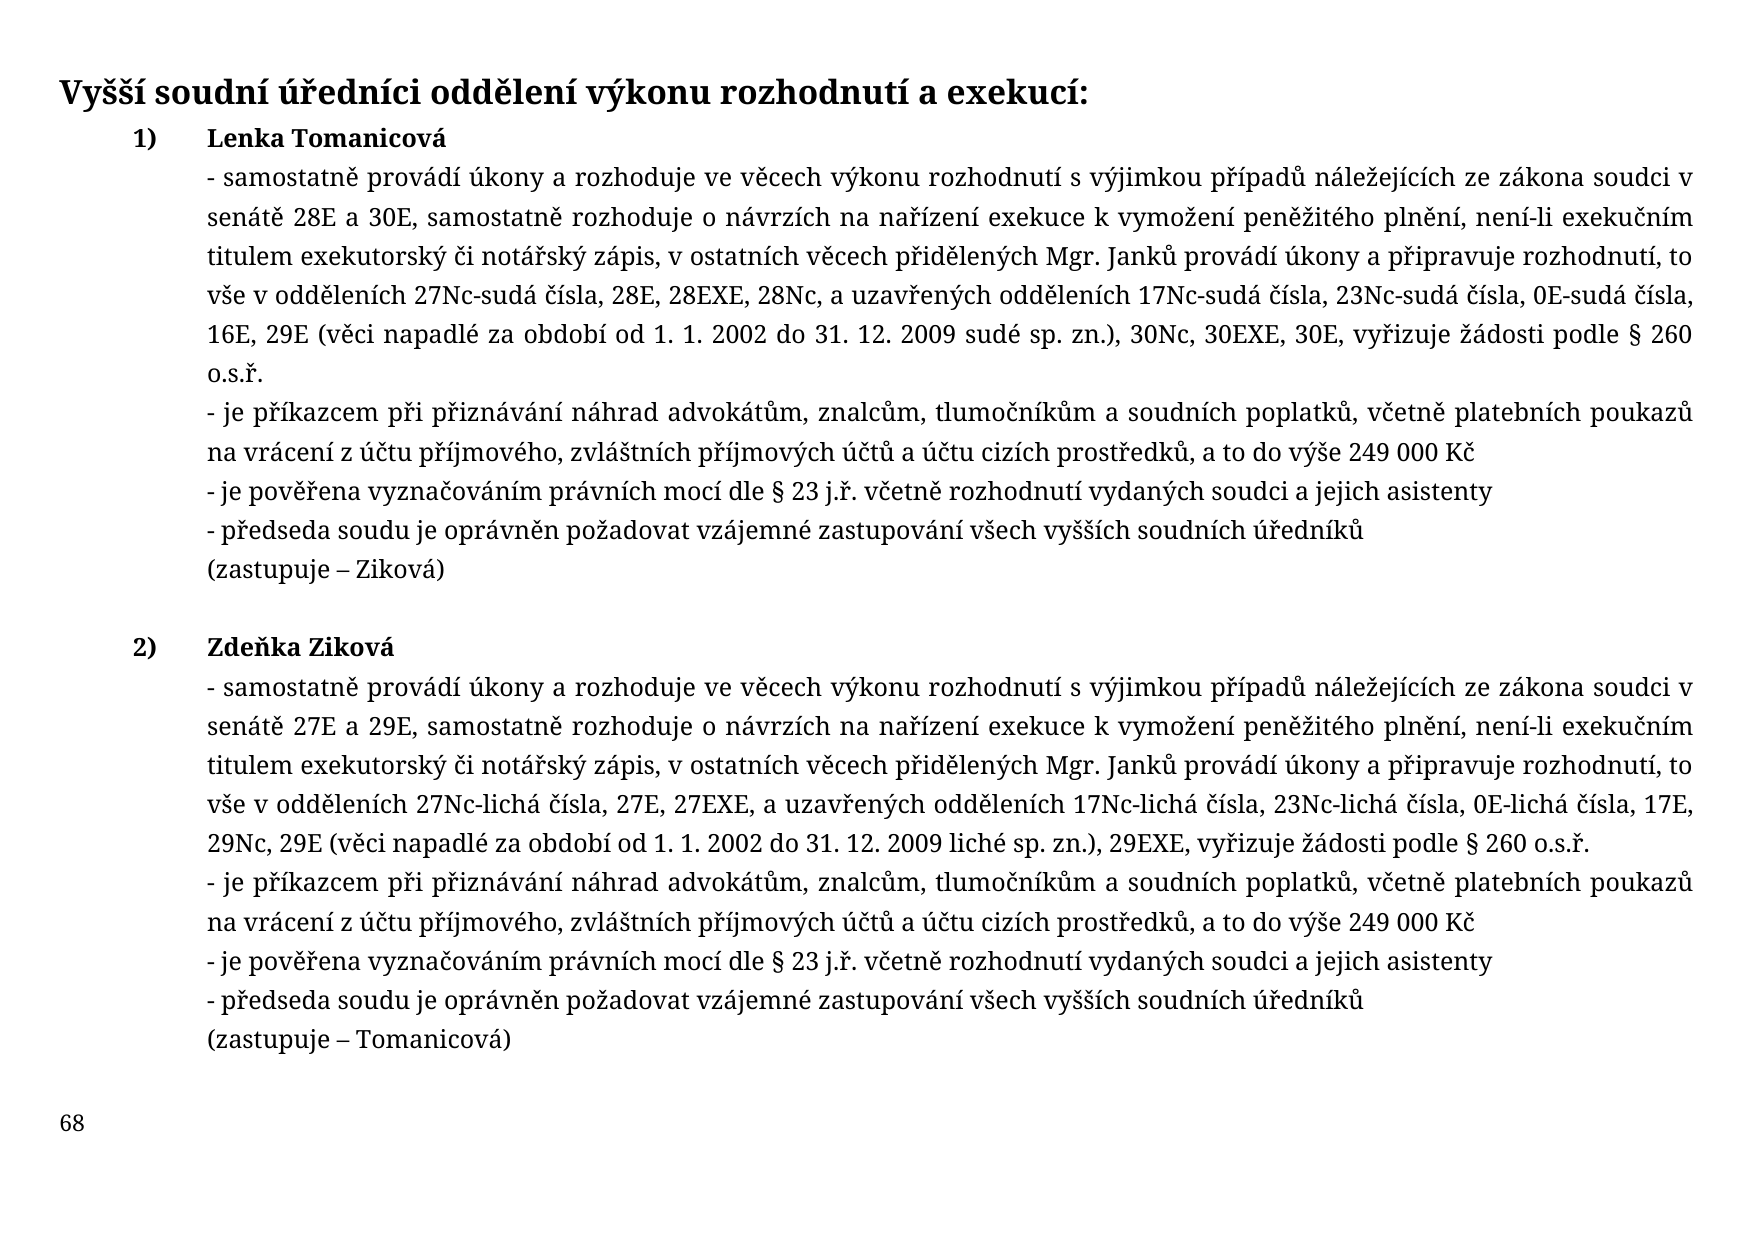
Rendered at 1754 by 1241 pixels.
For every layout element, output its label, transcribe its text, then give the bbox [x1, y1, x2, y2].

text - samostatně provádí úkony a rozhoduje ve věcech výkonu rozhodnutí s výjimkou případů náležejících ze zákona soudci v senátě 28E a 30E, samostatně rozhoduje o návrzích na nařízení exekuce k vymožení peněžitého plnění, není-li exekučním titulem exekutorský či notářský zápis, v ostatních věcech přidělených Mgr. Janků provádí úkony a připravuje rozhodnutí, to vše v odděleních 27Nc-sudá čísla, 28E, 28EXE, 28Nc, a uzavřených odděleních 17Nc-sudá čísla, 23Nc-sudá čísla, 0E-sudá čísla, 16E, 29E (věci napadlé za období od 1. 1. 2002 do 31. 12. 2009 sudé sp. zn.), 30Nc, 30EXE, 30E, vyřizuje žádosti podle § 260 o.s.ř. [59, 160, 1695, 390]
text - předseda soudu je oprávněn požadovat vzájemné zastupování všech vyšších soudních úředníků [59, 513, 1695, 547]
text 1) Lenka Tomanicová [59, 121, 1695, 155]
text - je pověřena vyznačováním právních mocí dle § 23 j.ř. včetně rozhodnutí vydaných soudci a jejich asistenty [59, 943, 1695, 977]
text - samostatně provádí úkony a rozhoduje ve věcech výkonu rozhodnutí s výjimkou případů náležejících ze zákona soudci v senátě 27E a 29E, samostatně rozhoduje o návrzích na nařízení exekuce k vymožení peněžitého plnění, není-li exekučním titulem exekutorský či notářský zápis, v ostatních věcech přidělených Mgr. Janků provádí úkony a připravuje rozhodnutí, to vše v odděleních 27Nc-lichá čísla, 27E, 27EXE, a uzavřených odděleních 17Nc-lichá čísla, 23Nc-lichá čísla, 0E-lichá čísla, 17E, 29Nc, 29E (věci napadlé za období od 1. 1. 2002 do 31. 12. 2009 liché sp. zn.), 29EXE, vyřizuje žádosti podle § 260 o.s.ř. [59, 669, 1695, 860]
text - je příkazcem při přiznávání náhrad advokátům, znalcům, tlumočníkům a soudních poplatků, včetně platebních poukazů na vrácení z účtu příjmového, zvláštních příjmových účtů a účtu cizích prostředků, a to do výše 249 000 Kč [59, 865, 1695, 938]
text Vyšší soudní úředníci oddělení výkonu rozhodnutí a exekucí: [59, 69, 1695, 114]
text - je příkazcem při přiznávání náhrad advokátům, znalcům, tlumočníkům a soudních poplatků, včetně platebních poukazů na vrácení z účtu příjmového, zvláštních příjmových účtů a účtu cizích prostředků, a to do výše 249 000 Kč [59, 395, 1695, 468]
text - předseda soudu je oprávněn požadovat vzájemné zastupování všech vyšších soudních úředníků [59, 983, 1695, 1017]
text 2) Zdeňka Ziková [59, 630, 1695, 664]
text - je pověřena vyznačováním právních mocí dle § 23 j.ř. včetně rozhodnutí vydaných soudci a jejich asistenty [59, 473, 1695, 507]
text (zastupuje – Tomanicová) [59, 1022, 1695, 1056]
text (zastupuje – Ziková) [59, 552, 1695, 586]
